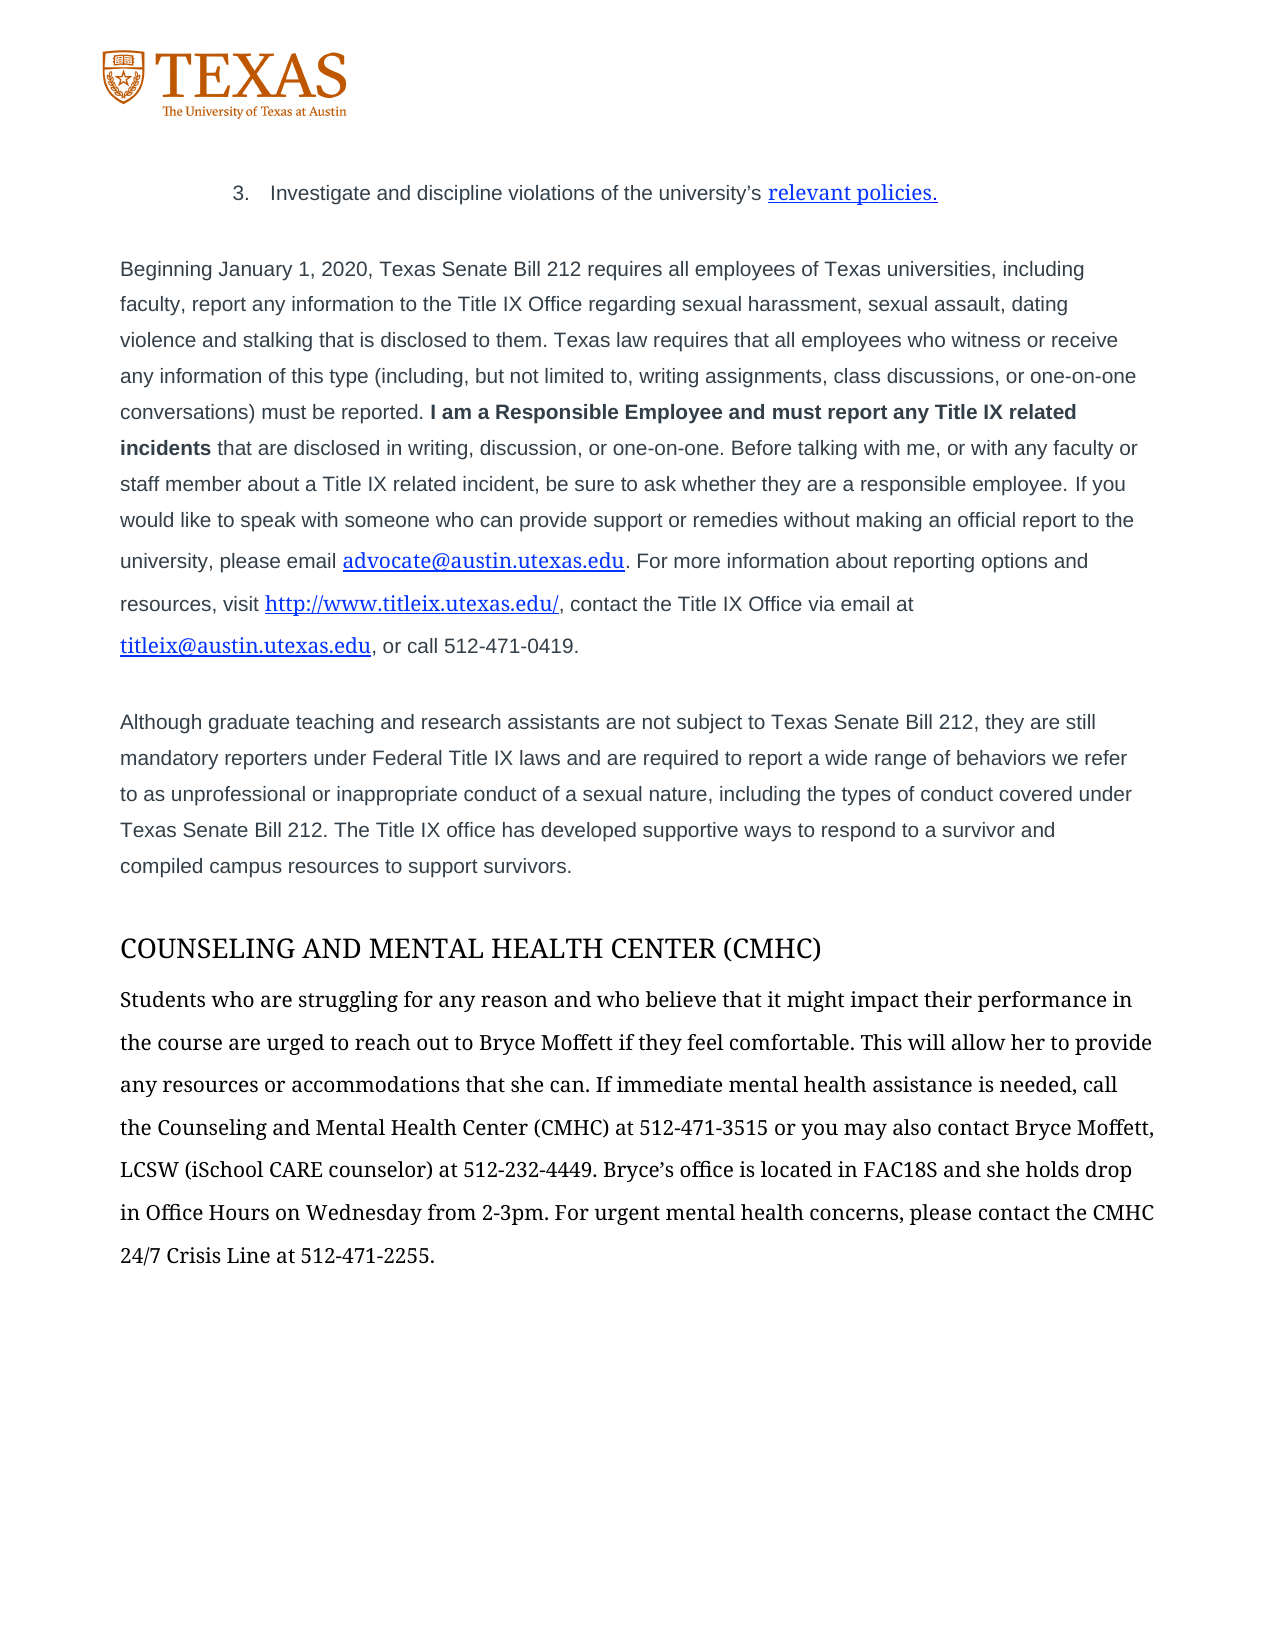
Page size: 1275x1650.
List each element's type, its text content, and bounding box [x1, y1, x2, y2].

text Beginning January 1, 2020, Texas Senate Bill 212 requires all employees of Texas universities, including faculty, report any information to the Title IX Office regarding sexual harassment, sexual assault, dating violence and stalking that is disclosed to them. Texas law requires that all employees who witness or receive any information of this type (including, but not limited to, writing assignments, class discussions, or one-on-one conversations) must be reported. I am a Responsible Employee and must report any Title IX related incidents that are disclosed in writing, discussion, or one-on-one. Before talking with me, or with any faculty or staff member about a Title IX related incident, be sure to ask whether they are a responsible employee. If you would like to speak with someone who can provide support or remedies without making an official report to the university, please email advocate@austin.utexas.edu. For more information about reporting options and resources, visit http://www.titleix.utexas.edu/, contact the Title IX Office via email at titleix@austin.utexas.edu, or call 512-471-0419. [120, 256, 1143, 660]
text Although graduate teaching and research assistants are not subject to Texas Senate Bill 212, they are still mandatory reporters under Federal Title IX laws and are required to report a wide range of behaviors we refer to as unprofessional or inappropriate conduct of a sexual nature, including the types of conduct covered under Texas Senate Bill 212. The Title IX office has developed supportive ways to respond to a survivor and compiled campus resources to support survivors. [120, 710, 1143, 878]
list Investigate and discipline violations of the university’s relevant policies. [232, 178, 1143, 206]
text Students who are struggling for any reason and who believe that it might impact their performance in the course are urged to reach out to Bryce Moffett if they feel comfortable. This will allow her to provide any resources or accommodations that she can. If immediate mental health assistance is needed, call the Counseling and Mental Health Center (CMHC) at 512-471-3515 or you may also contact Bryce Moffett, LCSW (iSchool CARE counselor) at 512-232-4449. Bryce’s office is located in FAC18S and she holds drop in Office Hours on Wednesday from 2-3pm. For urgent mental health concerns, please contact the CMHC 24/7 Crisis Line at 512-471-2255. [120, 1141, 1155, 1198]
text Students who are struggling for any reason and who believe that it might impact their performance in the course are urged to reach out to Bryce Moffett if they feel comfortable. This will allow her to provide any resources or accommodations that she can. If immediate mental health assistance is needed, call the Counseling and Mental Health Center (CMHC) at 512-471-3515 or you may also contact Bryce Moffett, LCSW (iSchool CARE counselor) at 512-232-4449. Bryce’s office is located in FAC18S and she holds drop in Office Hours on Wednesday from 2-3pm. For urgent mental health concerns, please contact the CMHC 24/7 Crisis Line at 512-471-2255. [120, 1227, 1155, 1269]
picture [82, 43, 367, 130]
text Students who are struggling for any reason and who believe that it might impact their performance in the course are urged to reach out to Bryce Moffett if they feel comfortable. This will allow her to provide any resources or accommodations that she can. If immediate mental health assistance is needed, call the Counseling and Mental Health Center (CMHC) at 512-471-3515 or you may also contact Bryce Moffett, LCSW (iSchool CARE counselor) at 512-232-4449. Bryce’s office is located in FAC18S and she holds drop in Office Hours on Wednesday from 2-3pm. For urgent mental health concerns, please contact the CMHC 24/7 Crisis Line at 512-471-2255. [120, 985, 1155, 1113]
subtitle Counseling and Mental Health Center (CMHC) [120, 930, 1155, 967]
